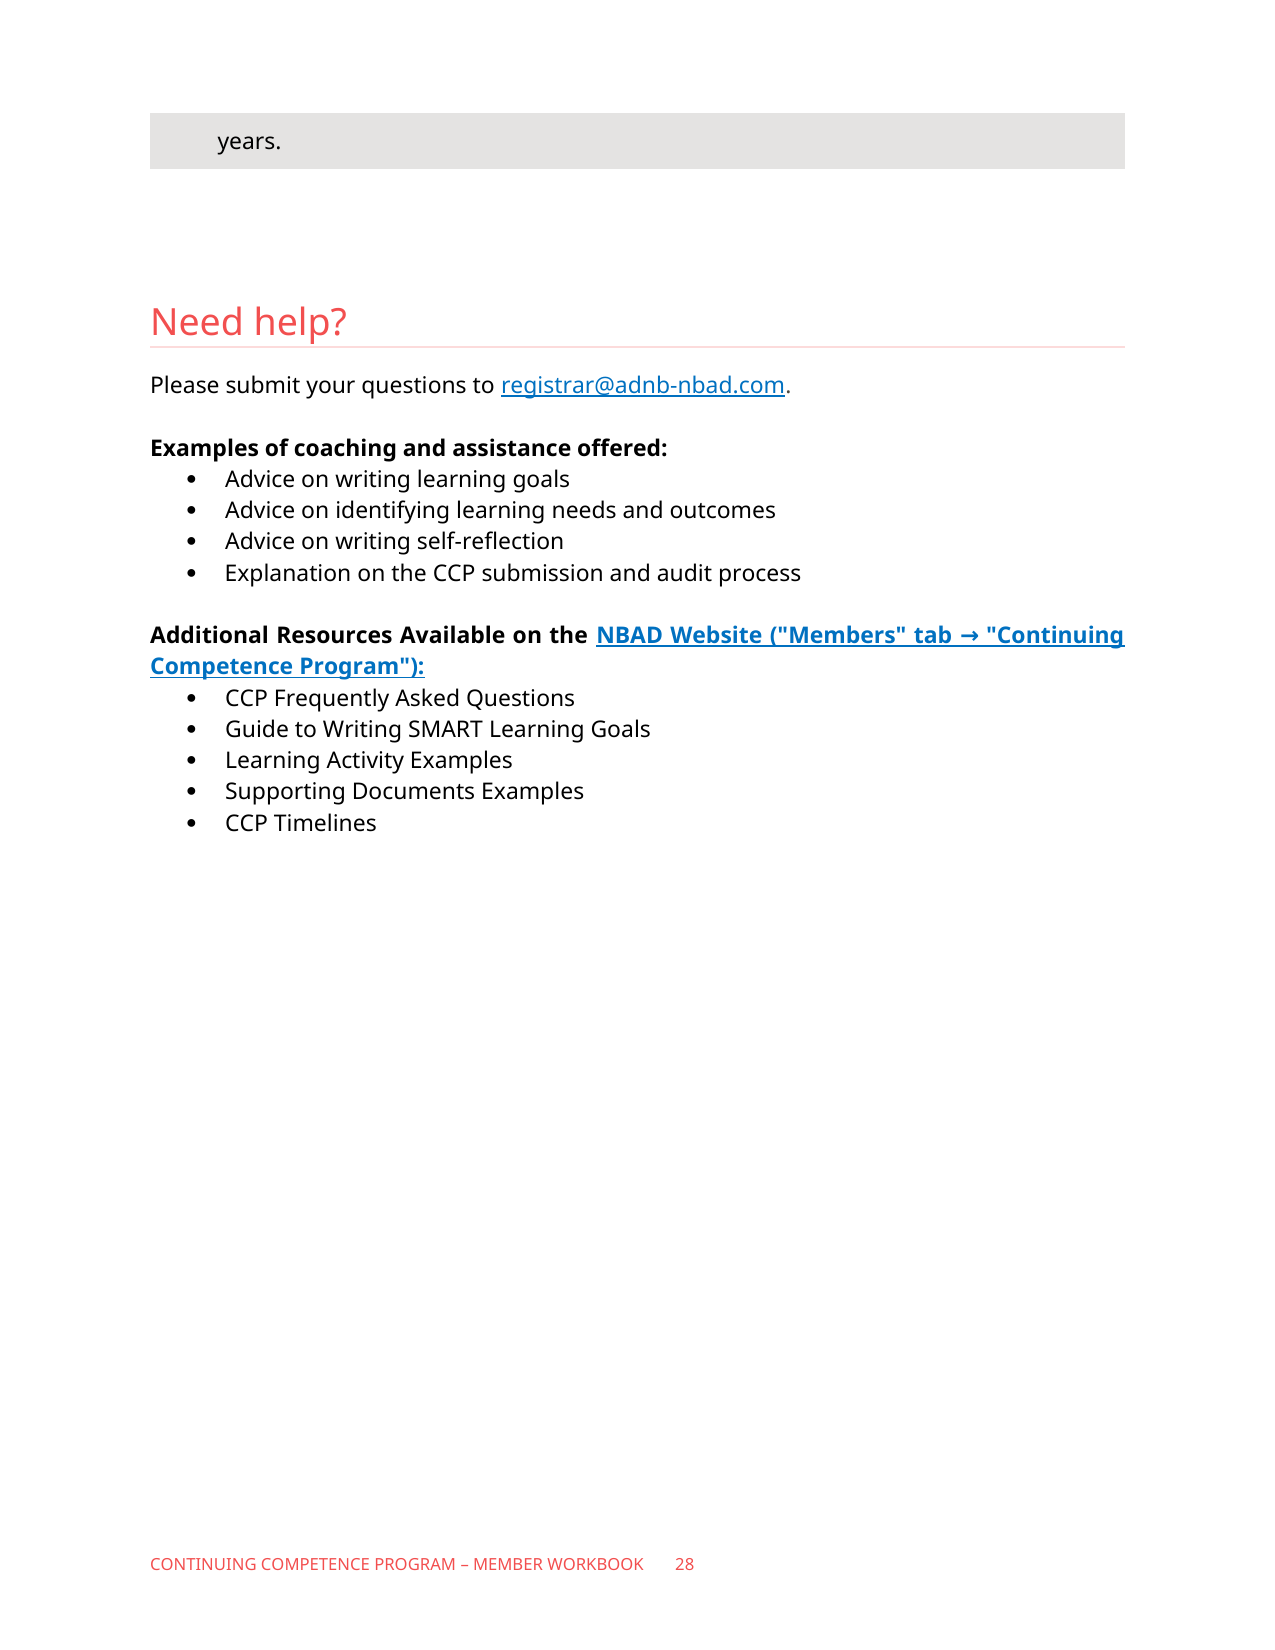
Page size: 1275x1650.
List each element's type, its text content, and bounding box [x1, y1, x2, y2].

list Advice on writing learning goals [187, 463, 1125, 494]
list CCP Timelines [187, 807, 1125, 838]
table_header [150, 113, 217, 169]
text Examples of coaching and assistance offered: [150, 432, 1125, 463]
list Supporting Documents Examples [187, 775, 1125, 807]
list Guide to Writing SMART Learning Goals [187, 713, 1125, 744]
list CCP Frequently Asked Questions [187, 682, 1125, 713]
text Additional Resources Available on the NBAD Website ("Members" tab → "Continuing Competence Program"): [150, 619, 1125, 682]
list Learning Activity Examples [187, 744, 1125, 775]
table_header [217, 113, 1125, 169]
list Advice on identifying learning needs and outcomes [187, 494, 1125, 525]
list Advice on writing self-reflection [187, 525, 1125, 557]
list Explanation on the CCP submission and audit process [187, 557, 1125, 588]
subtitle Need help? [150, 295, 1125, 346]
text Please submit your questions to registrar@adnb-nbad.com. [150, 369, 1125, 400]
